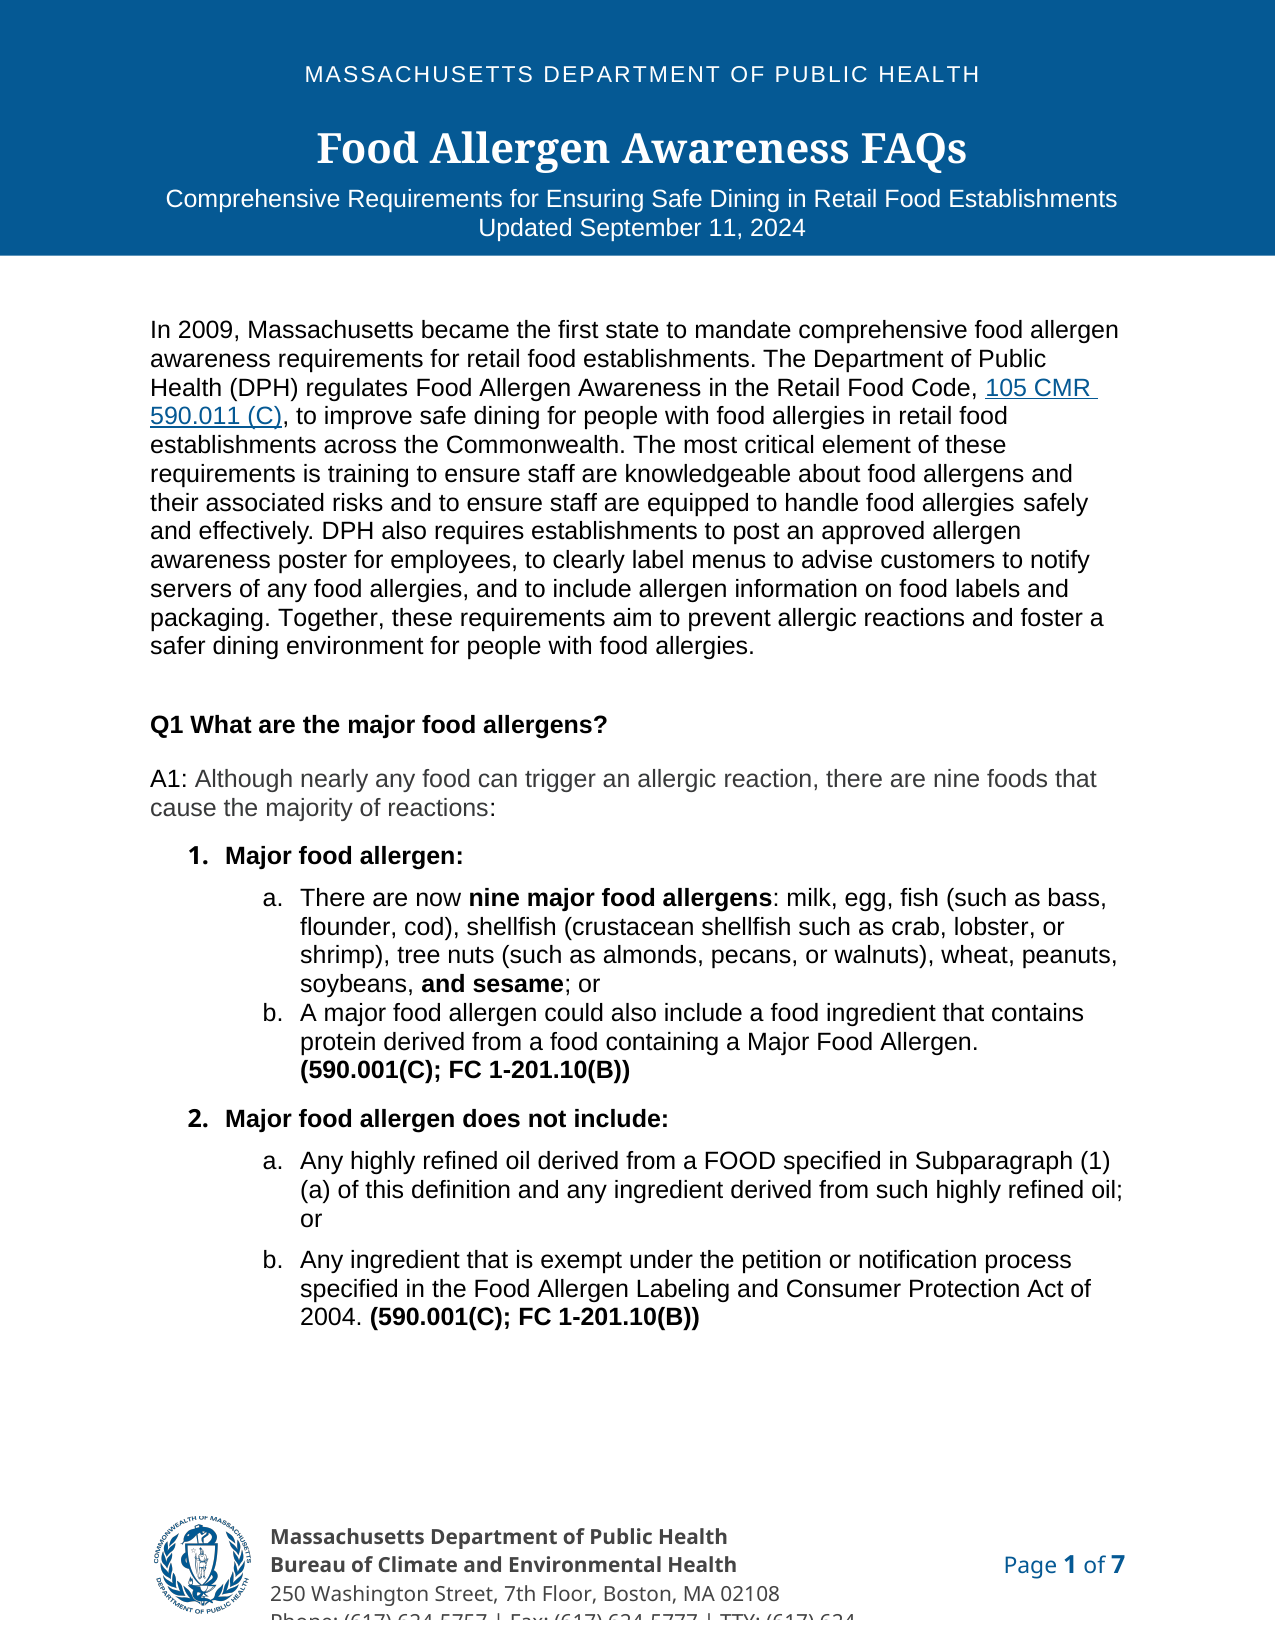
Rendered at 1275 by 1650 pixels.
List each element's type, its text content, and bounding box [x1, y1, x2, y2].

text In 2009, Massachusetts became the first state to mandate comprehensive food allergen awareness requirements for retail food establishments. The Department of Public Health (DPH) regulates Food Allergen Awareness in the Retail Food Code, 105 CMR 590.011 (C), to improve safe dining for people with food allergies in retail food establishments across the Commonwealth. The most critical element of these requirements is training to ensure staff are knowledgeable about food allergens and their associated risks and to ensure staff are equipped to handle food allergies safely and effectively. DPH also requires establishments to post an approved allergen awareness poster for employees, to clearly label menus to advise customers to notify servers of any food allergies, and to include allergen information on food labels and packaging. Together, these requirements aim to prevent allergic reactions and foster a safer dining environment for people with food allergies. [150, 315, 1125, 660]
list Any ingredient that is exempt under the petition or notification process specified in the Food Allergen Labeling and Consumer Protection Act of 2004. (590.001(C); FC 1-201.10(B)) [262, 1245, 1125, 1331]
subtitle Major food allergen does not include: [187, 1101, 1125, 1135]
subtitle Major food allergen: [187, 838, 1125, 872]
picture [153, 1516, 252, 1614]
text A1: Although nearly any food can trigger an allergic reaction, there are nine foods that cause the majority of reactions: [150, 764, 1125, 821]
list A major food allergen could also include a food ingredient that contains protein derived from a food containing a Major Food Allergen. (590.001(C); FC 1-201.10(B)) [262, 998, 1125, 1084]
text Q1 What are the major food allergens? [150, 710, 1125, 739]
list There are now nine major food allergens: milk, egg, fish (such as bass, flounder, cod), shellfish (crustacean shellfish such as crab, lobster, or shrimp), tree nuts (such as almonds, pecans, or walnuts), wheat, peanuts, soybeans, and sesame; or [262, 883, 1125, 998]
list Any highly refined oil derived from a FOOD specified in Subparagraph (1)(a) of this definition and any ingredient derived from such highly refined oil; or [262, 1146, 1125, 1232]
